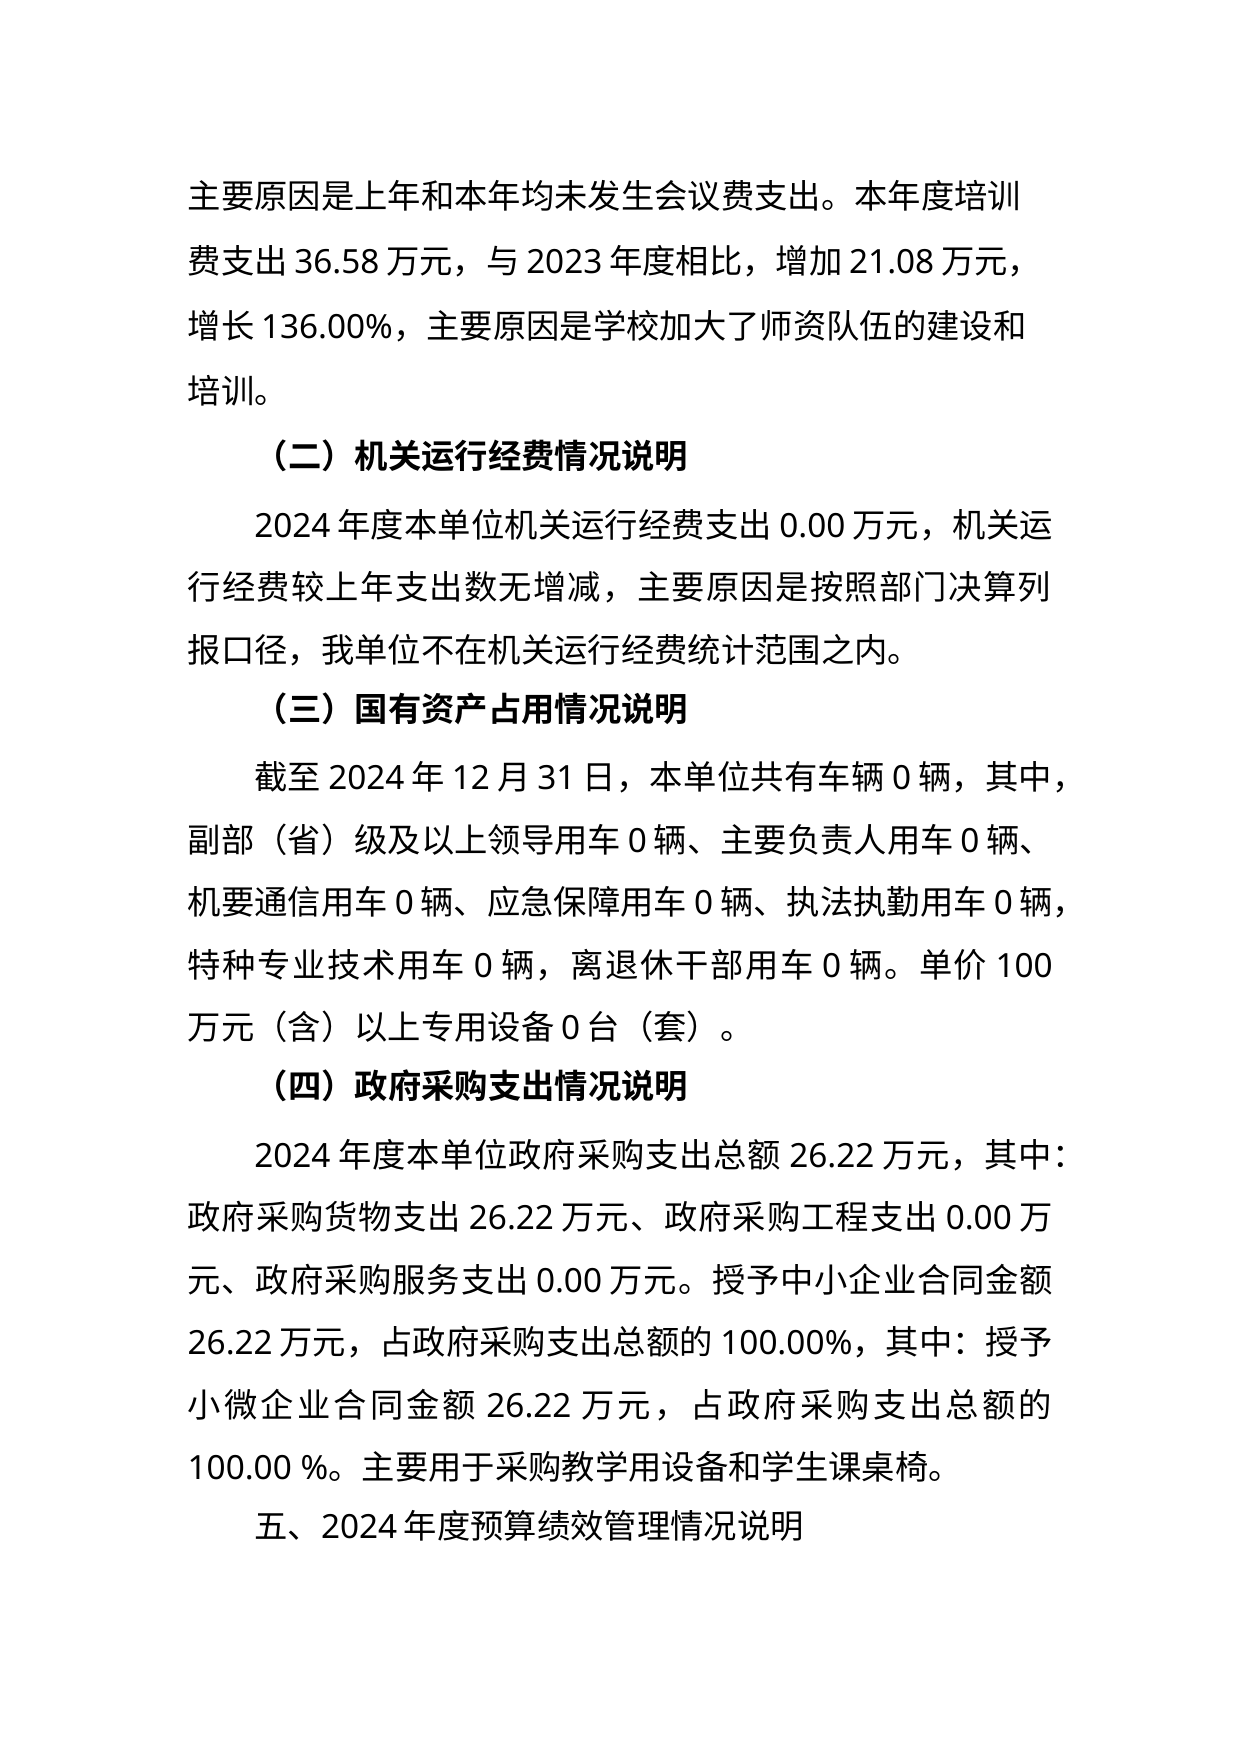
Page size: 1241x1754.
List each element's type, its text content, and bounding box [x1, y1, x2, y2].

text （三）国有资产占用情况说明 [187, 674, 1053, 739]
text 五、2024年度预算绩效管理情况说明 [187, 1492, 1053, 1557]
text 2024年度本单位政府采购支出总额26.22万元，其中：政府采购货物支出26.22万元、政府采购工程支出0.00万元、政府采购服务支出0.00万元。授予中小企业合同金额26.22万元，占政府采购支出总额的100.00%，其中：授予小微企业合同金额26.22万元，占政府采购支出总额的100.00 %。主要用于采购教学用设备和学生课桌椅。 [187, 1117, 1053, 1492]
text （四）政府采购支出情况说明 [187, 1052, 1053, 1117]
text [187, 162, 1053, 422]
text （二）机关运行经费情况说明 [187, 422, 1053, 487]
text 2024年度本单位机关运行经费支出0.00万元，机关运行经费较上年支出数无增减，主要原因是按照部门决算列报口径，我单位不在机关运行经费统计范围之内。 [187, 487, 1053, 674]
text 截至2024年12月31日，本单位共有车辆0辆，其中，副部（省）级及以上领导用车0辆、主要负责人用车0辆、机要通信用车0辆、应急保障用车0辆、执法执勤用车0辆，特种专业技术用车0辆，离退休干部用车0辆。单价100万元（含）以上专用设备0台（套）。 [187, 739, 1053, 1052]
